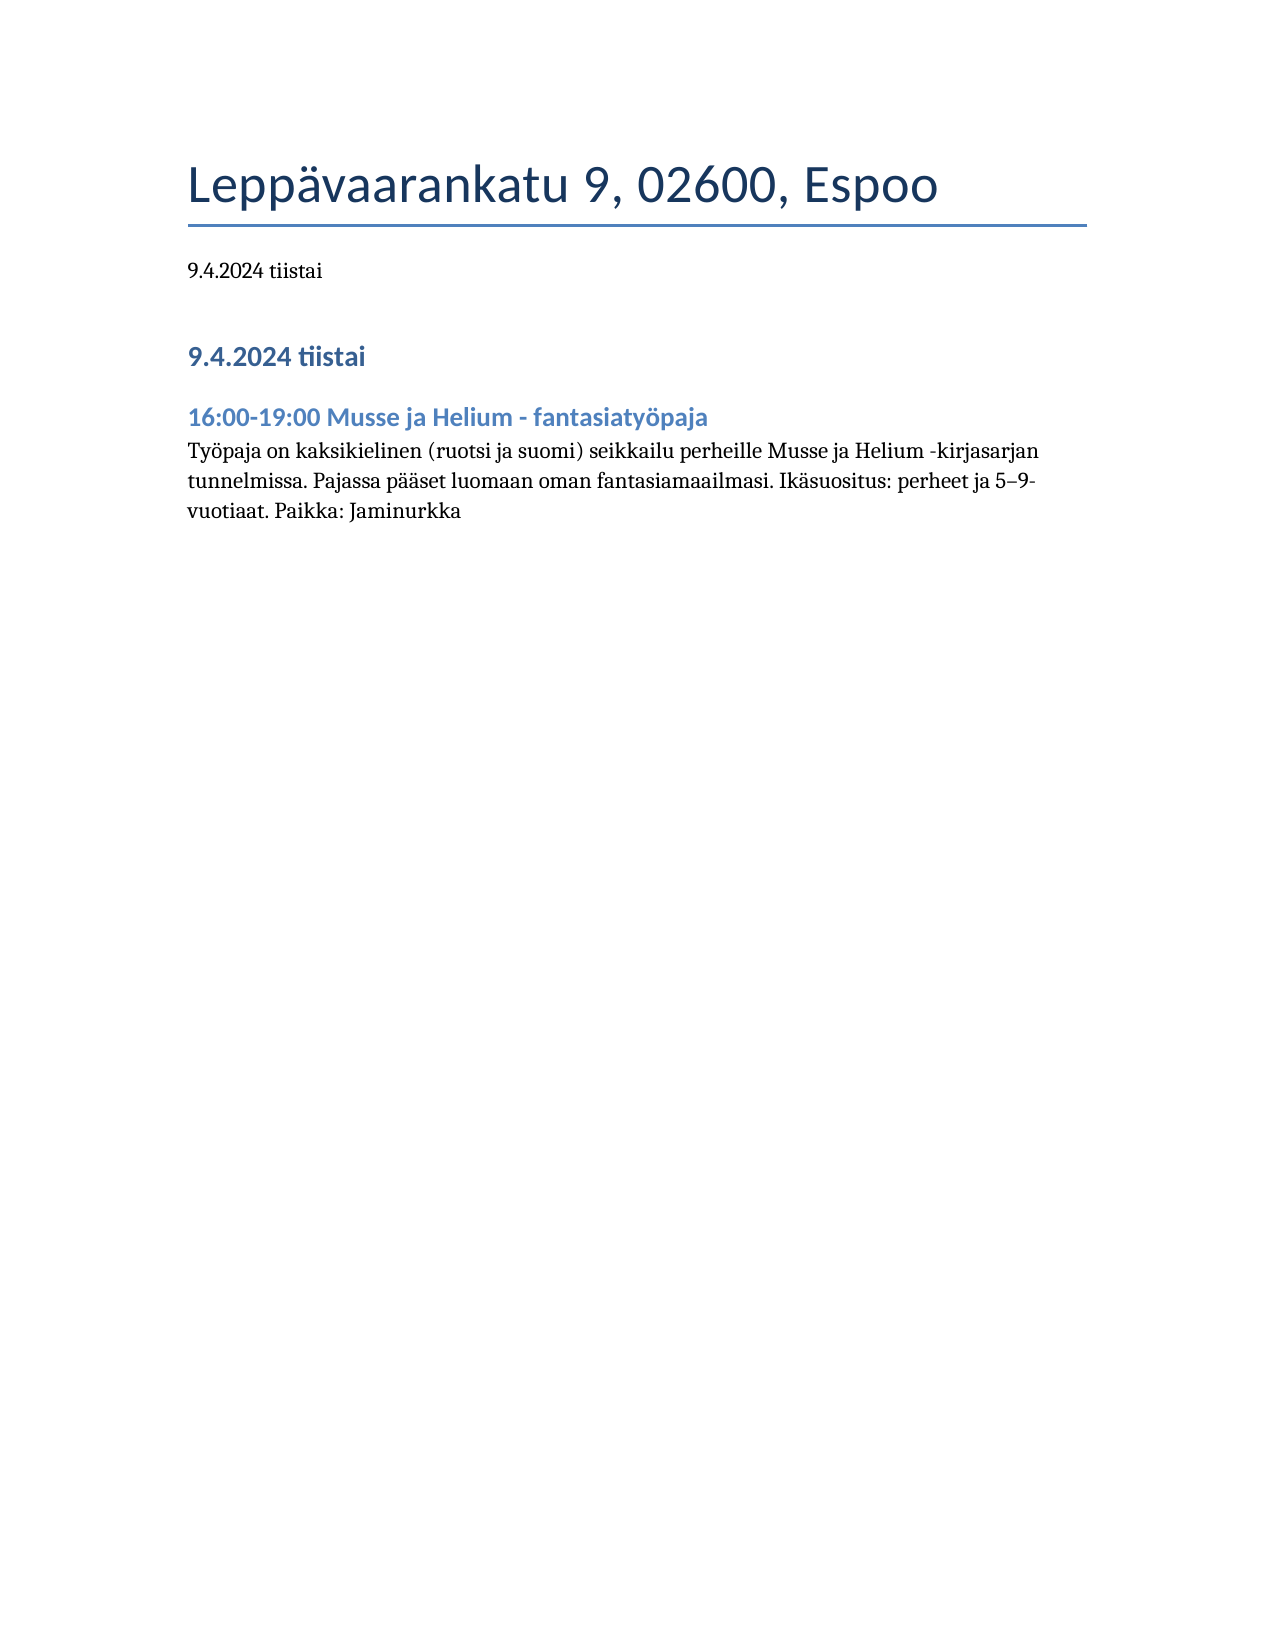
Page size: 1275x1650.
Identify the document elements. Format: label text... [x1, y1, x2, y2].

text 9.4.2024 tiistai [187, 258, 1087, 284]
subtitle 9.4.2024 tiistai [187, 338, 1087, 374]
title Leppävaarankatu 9, 02600, Espoo [187, 150, 1087, 227]
text Työpaja on kaksikielinen (ruotsi ja suomi) seikkailu perheille Musse ja Helium -kirjasarjan tunnelmissa. Pajassa pääset luomaan oman fantasiamaailmasi. Ikäsuositus: perheet ja 5–9-vuotiaat. Paikka: Jaminurkka [187, 438, 1087, 524]
subtitle 16:00-19:00 Musse ja Helium - fantasiatyöpaja [187, 400, 1087, 433]
